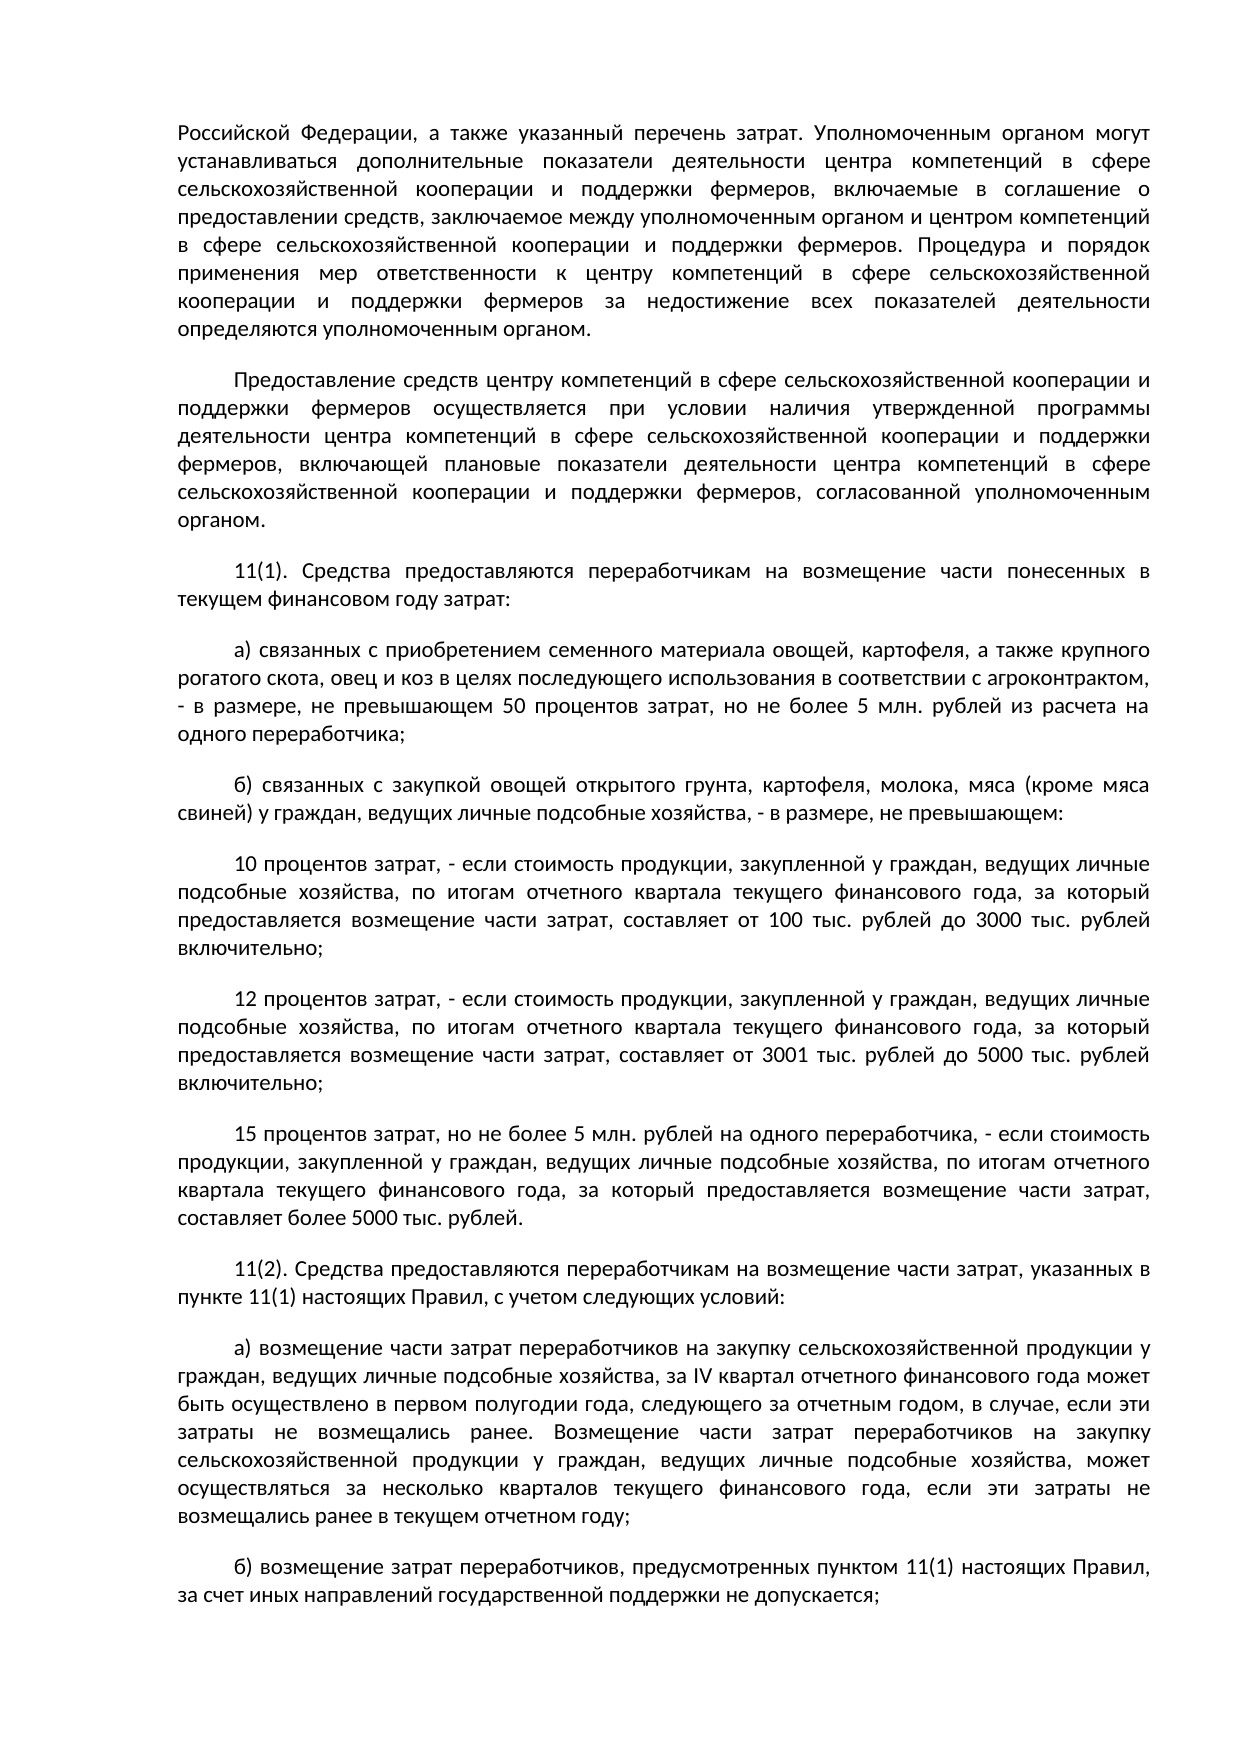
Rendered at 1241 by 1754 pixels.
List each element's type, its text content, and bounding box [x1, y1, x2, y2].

text а) связанных с приобретением семенного материала овощей, картофеля, а также крупного рогатого скота, овец и коз в целях последующего использования в соответствии с агроконтрактом, - в размере, не превышающем 50 процентов затрат, но не более 5 млн. рублей из расчета на одного переработчика; [177, 635, 1152, 747]
text 11(2). Средства предоставляются переработчикам на возмещение части затрат, указанных в пункте 11(1) настоящих Правил, с учетом следующих условий: [177, 1254, 1152, 1310]
text б) связанных с закупкой овощей открытого грунта, картофеля, молока, мяса (кроме мяса свиней) у граждан, ведущих личные подсобные хозяйства, - в размере, не превышающем: [177, 770, 1152, 826]
text б) возмещение затрат переработчиков, предусмотренных пунктом 11(1) настоящих Правил, за счет иных направлений государственной поддержки не допускается; [177, 1552, 1152, 1608]
text 15 процентов затрат, но не более 5 млн. рублей на одного переработчика, - если стоимость продукции, закупленной у граждан, ведущих личные подсобные хозяйства, по итогам отчетного квартала текущего финансового года, за который предоставляется возмещение части затрат, составляет более 5000 тыс. рублей. [177, 1119, 1152, 1231]
text 11(1). Средства предоставляются переработчикам на возмещение части понесенных в текущем финансовом году затрат: [177, 556, 1152, 612]
text 12 процентов затрат, - если стоимость продукции, закупленной у граждан, ведущих личные подсобные хозяйства, по итогам отчетного квартала текущего финансового года, за который предоставляется возмещение части затрат, составляет от 3001 тыс. рублей до 5000 тыс. рублей включительно; [177, 984, 1152, 1096]
text 10 процентов затрат, - если стоимость продукции, закупленной у граждан, ведущих личные подсобные хозяйства, по итогам отчетного квартала текущего финансового года, за который предоставляется возмещение части затрат, составляет от 100 тыс. рублей до 3000 тыс. рублей включительно; [177, 849, 1152, 961]
text Предоставление средств центру компетенций в сфере сельскохозяйственной кооперации и поддержки фермеров осуществляется при условии наличия утвержденной программы деятельности центра компетенций в сфере сельскохозяйственной кооперации и поддержки фермеров, включающей плановые показатели деятельности центра компетенций в сфере сельскохозяйственной кооперации и поддержки фермеров, согласованной уполномоченным органом. [177, 365, 1152, 533]
text а) возмещение части затрат переработчиков на закупку сельскохозяйственной продукции у граждан, ведущих личные подсобные хозяйства, за IV квартал отчетного финансового года может быть осуществлено в первом полугодии года, следующего за отчетным годом, в случае, если эти затраты не возмещались ранее. Возмещение части затрат переработчиков на закупку сельскохозяйственной продукции у граждан, ведущих личные подсобные хозяйства, может осуществляться за несколько кварталов текущего финансового года, если эти затраты не возмещались ранее в текущем отчетном году; [177, 1333, 1152, 1529]
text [177, 118, 1152, 342]
